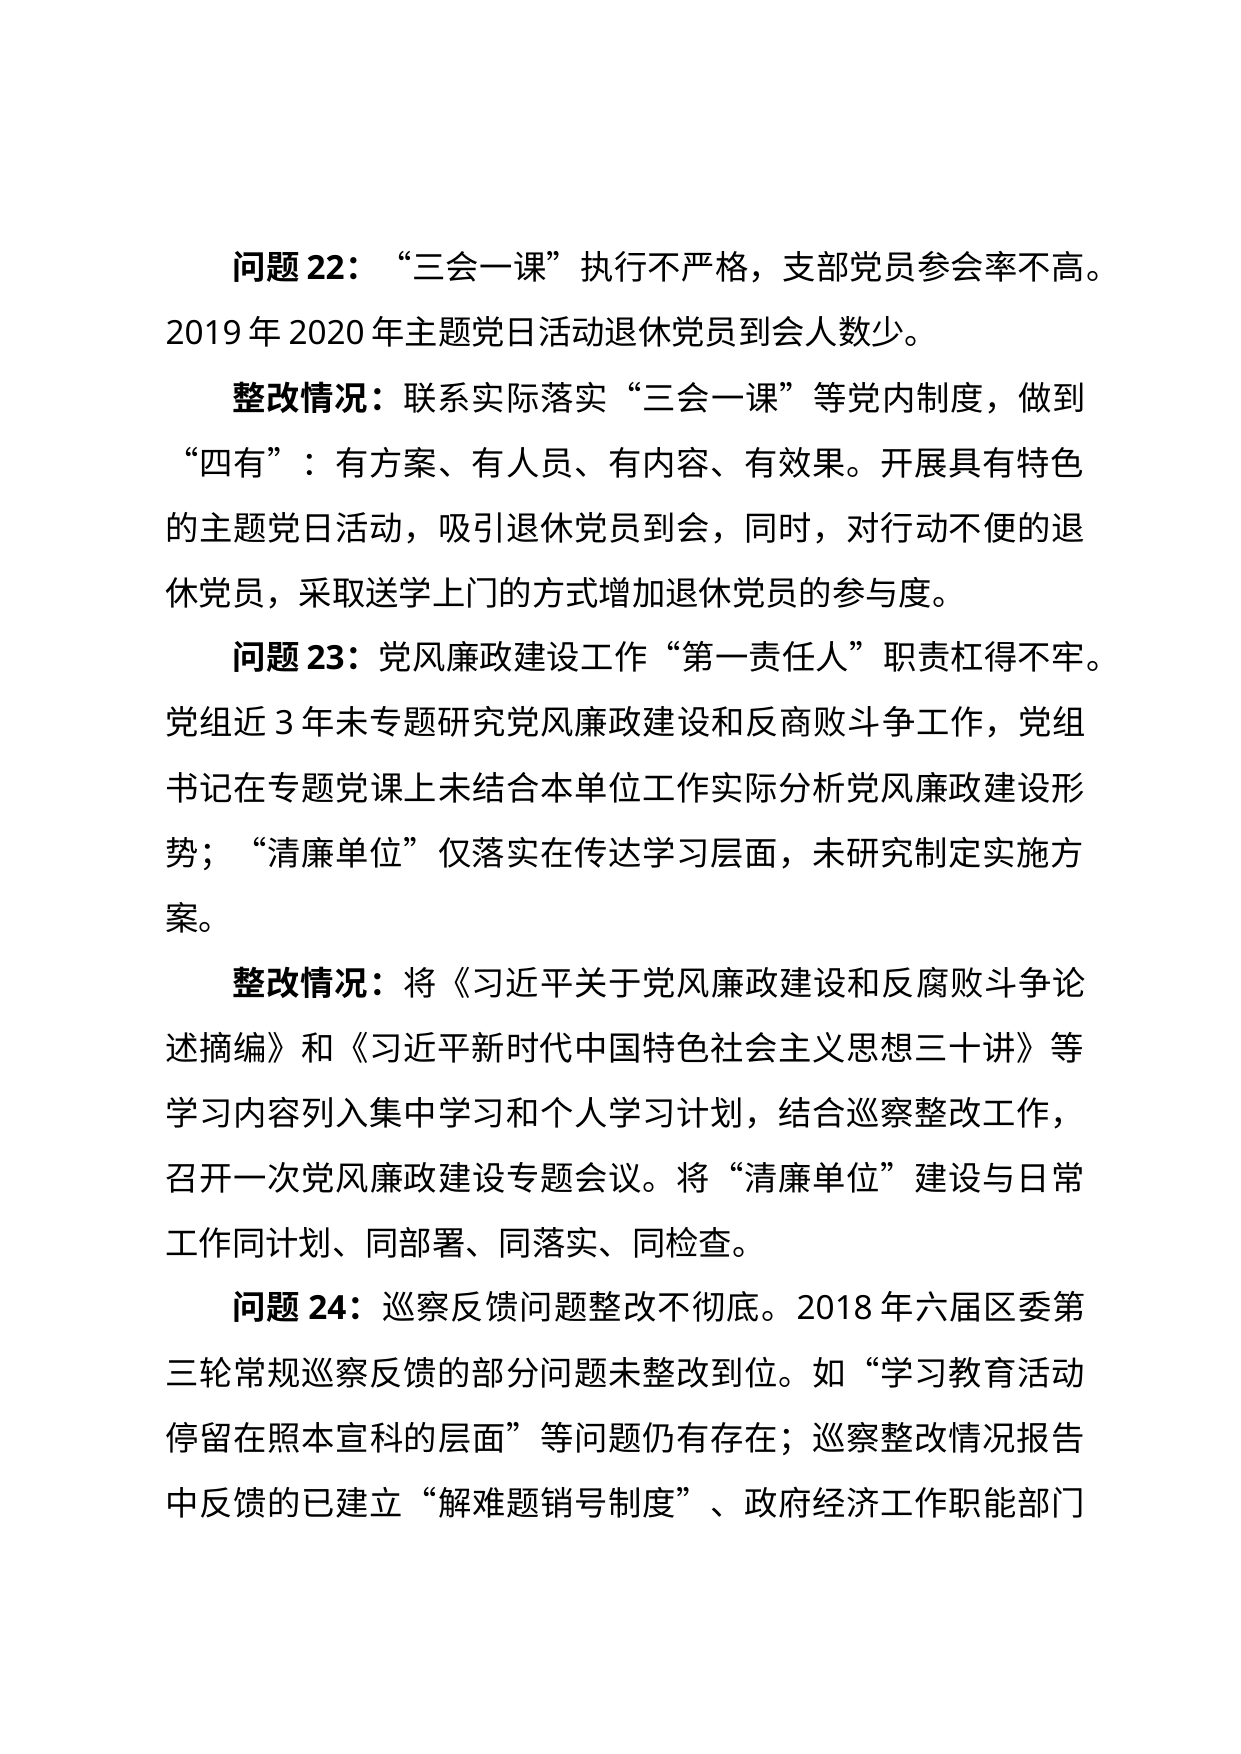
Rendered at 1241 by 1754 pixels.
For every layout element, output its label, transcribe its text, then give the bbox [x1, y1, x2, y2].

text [165, 1273, 1087, 1533]
text 问题22：“三会一课”执行不严格，支部党员参会率不高。2019年2020年主题党日活动退休党员到会人数少。 [165, 233, 1087, 363]
text 整改情况：将《习近平关于党风廉政建设和反腐败斗争论述摘编》和《习近平新时代中国特色社会主义思想三十讲》等学习内容列入集中学习和个人学习计划，结合巡察整改工作，召开一次党风廉政建设专题会议。将“清廉单位”建设与日常工作同计划、同部署、同落实、同检查。 [165, 948, 1087, 1273]
text 问题23：党风廉政建设工作“第一责任人”职责杠得不牢。党组近3年未专题研究党风廉政建设和反商败斗争工作，党组书记在专题党课上未结合本单位工作实际分析党风廉政建设形势；“清廉单位”仅落实在传达学习层面，未研究制定实施方案。 [165, 623, 1087, 948]
text 整改情况：联系实际落实“三会一课”等党内制度，做到“四有”：有方案、有人员、有内容、有效果。开展具有特色的主题党日活动，吸引退休党员到会，同时，对行动不便的退休党员，采取送学上门的方式增加退休党员的参与度。 [165, 363, 1087, 623]
